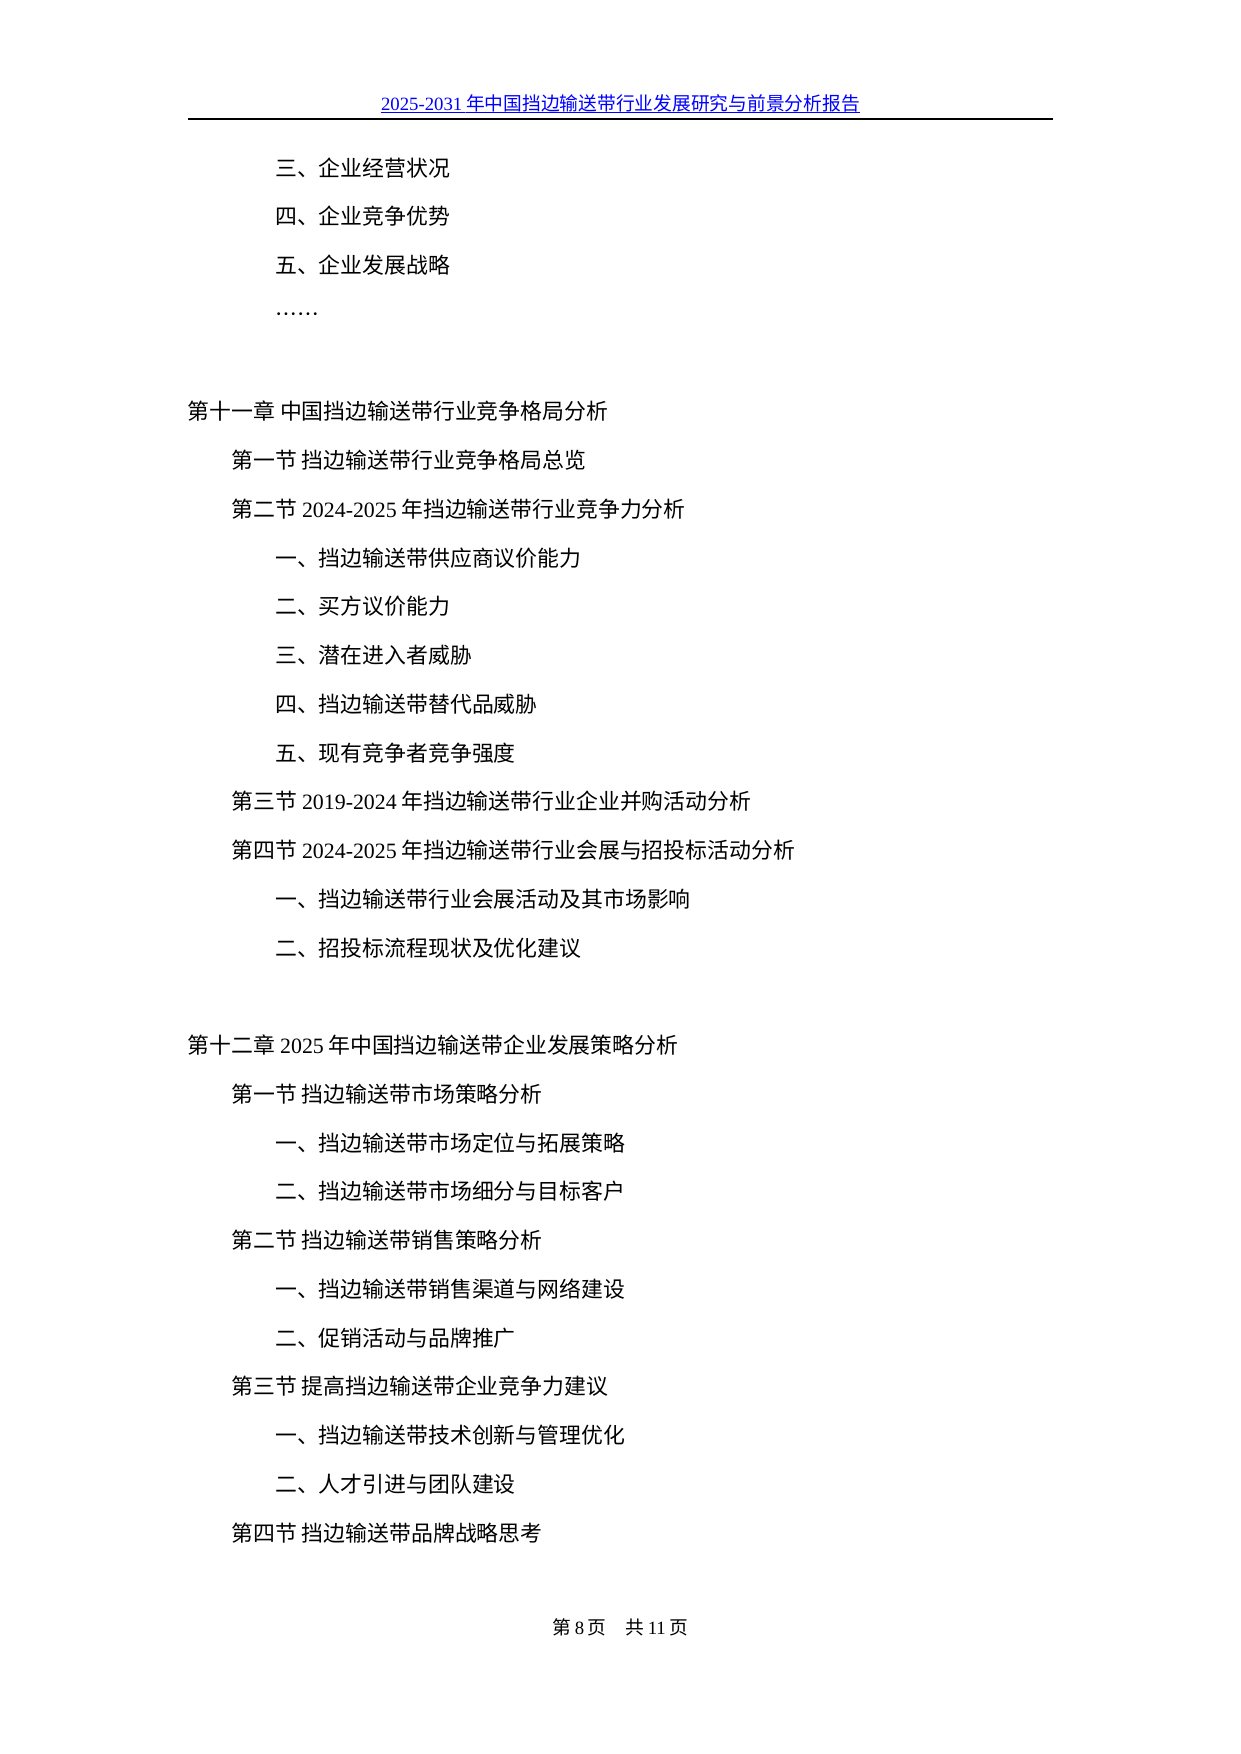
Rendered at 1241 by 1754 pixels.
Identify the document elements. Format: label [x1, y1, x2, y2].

text [187, 150, 1053, 1548]
